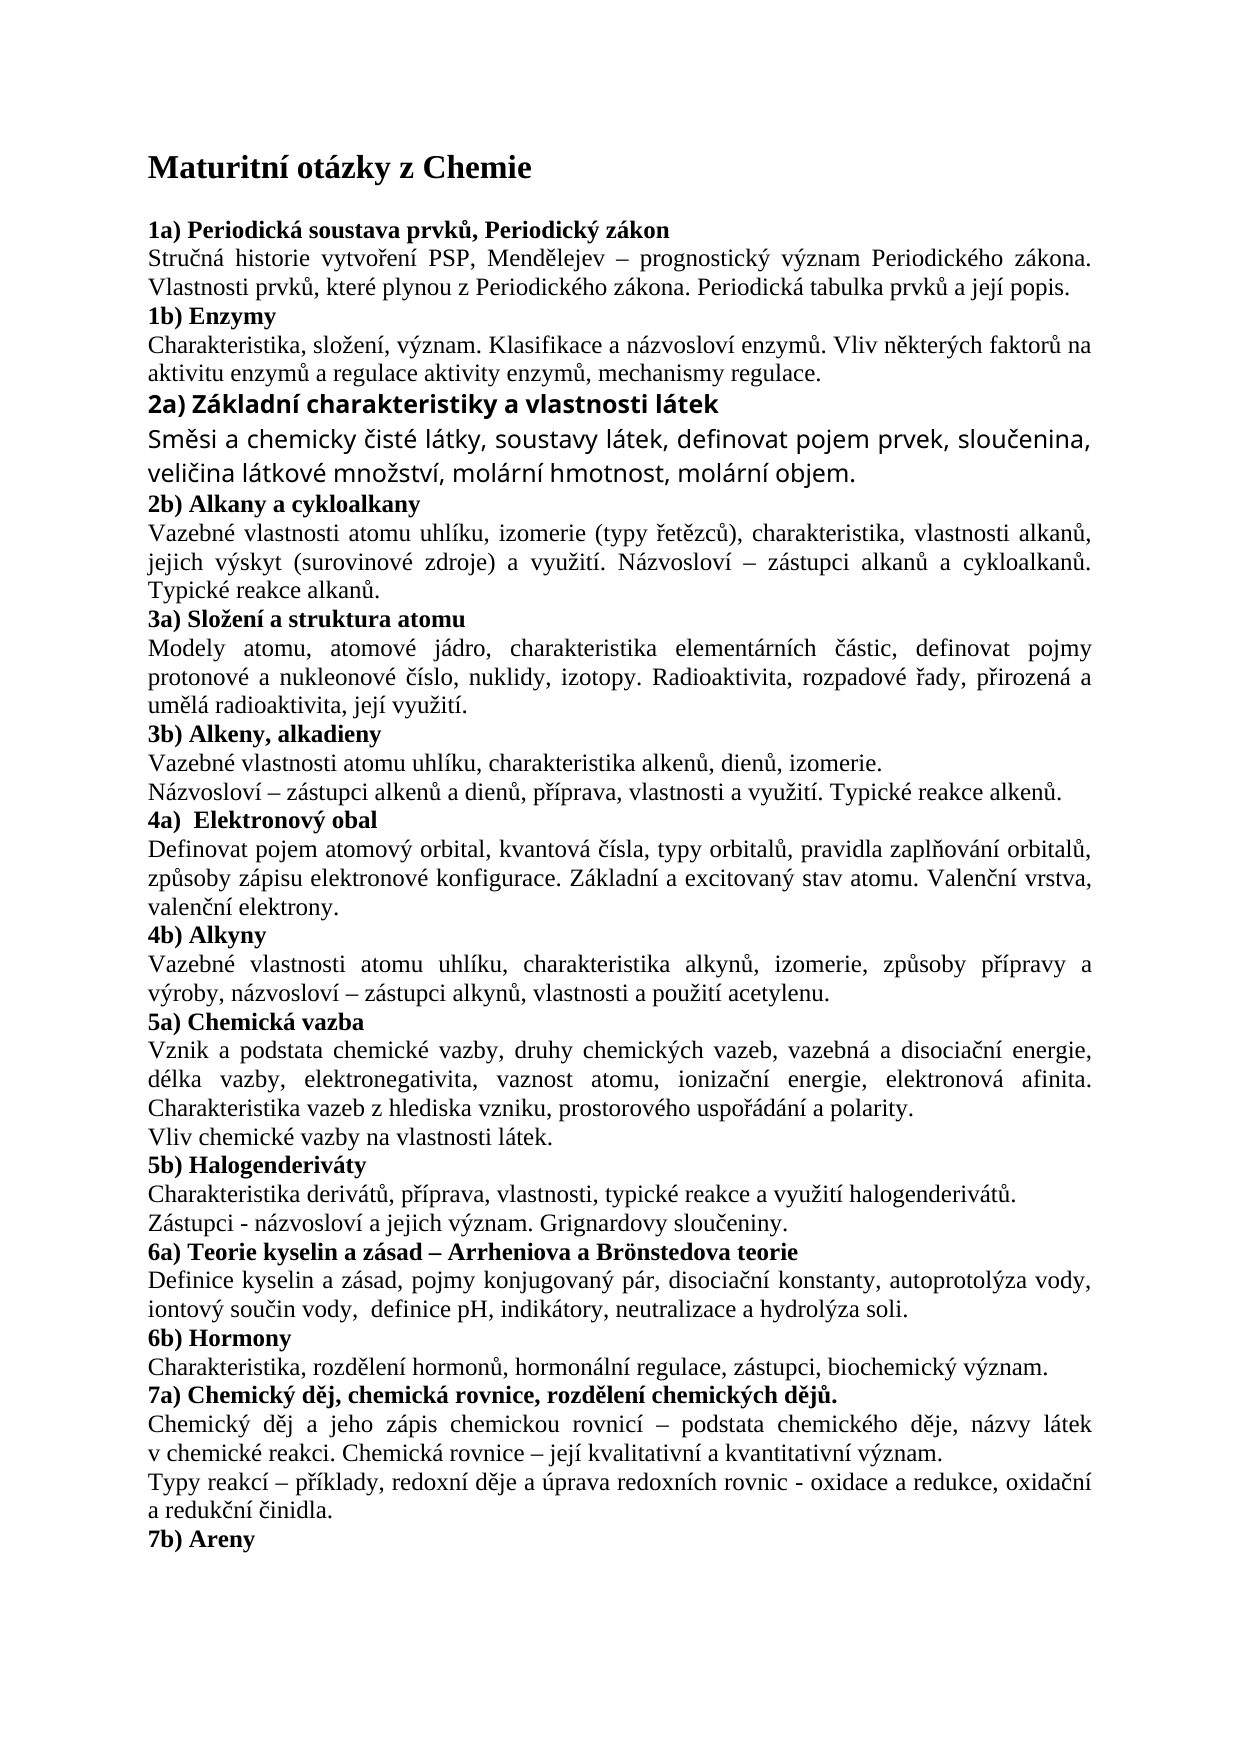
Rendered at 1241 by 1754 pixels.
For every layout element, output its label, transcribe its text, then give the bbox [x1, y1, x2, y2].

text 3b) Alkeny, alkadieny [148, 719, 1093, 748]
text 6b) Hormony [148, 1323, 1093, 1352]
text Charakteristika, rozdělení hormonů, hormonální regulace, zástupci, biochemický význam. [148, 1352, 1093, 1381]
text Vazebné vlastnosti atomu uhlíku, charakteristika alkynů, izomerie, způsoby přípravy a výroby, názvosloví – zástupci alkynů, vlastnosti a použití acetylenu. [148, 949, 1093, 1007]
text 3a) Složení a struktura atomu [148, 604, 1093, 633]
text Vazebné vlastnosti atomu uhlíku, charakteristika alkenů, dienů, izomerie. [148, 748, 1093, 777]
text 1b) Enzymy [148, 301, 1093, 330]
text Charakteristika, složení, význam. Klasifikace a názvosloví enzymů. Vliv některých faktorů na aktivitu enzymů a regulace aktivity enzymů, mechanismy regulace. [148, 330, 1093, 387]
text Vznik a podstata chemické vazby, druhy chemických vazeb, vazebná a disociační energie, délka vazby, elektronegativita, vaznost atomu, ionizační energie, elektronová afinita. Charakteristika vazeb z hlediska vzniku, prostorového uspořádání a polarity. [148, 1036, 1093, 1122]
text Vliv chemické vazby na vlastnosti látek. [148, 1122, 1093, 1151]
text Názvosloví – zástupci alkenů a dienů, příprava, vlastnosti a využití. Typické reakce alkenů. [148, 777, 1093, 806]
text 4a) Elektronový obal [148, 806, 1093, 834]
text Modely atomu, atomové jádro, charakteristika elementárních částic, definovat pojmy protonové a nukleonové číslo, nuklidy, izotopy. Radioaktivita, rozpadové řady, přirozená a umělá radioaktivita, její využití. [148, 633, 1093, 719]
text Vazebné vlastnosti atomu uhlíku, izomerie (typy řetězců), charakteristika, vlastnosti alkanů, jejich výskyt (surovinové zdroje) a využití. Názvosloví – zástupci alkanů a cykloalkanů. Typické reakce alkanů. [148, 518, 1093, 604]
text 4b) Alkyny [148, 921, 1093, 949]
text Definovat pojem atomový orbital, kvantová čísla, typy orbitalů, pravidla zaplňování orbitalů, způsoby zápisu elektronové konfigurace. Základní a excitovaný stav atomu. Valenční vrstva, valenční elektrony. [148, 834, 1093, 921]
text 6a) Teorie kyselin a zásad – Arrheniova a Brönstedova teorie [148, 1237, 1093, 1266]
text 2b) Alkany a cykloalkany [148, 489, 1093, 518]
text Chemický děj a jeho zápis chemickou rovnicí – podstata chemického děje, názvy látek v chemické reakci. Chemická rovnice – její kvalitativní a kvantitativní význam. [148, 1409, 1093, 1467]
text 7a) Chemický děj, chemická rovnice, rozdělení chemických dějů. [148, 1381, 1093, 1409]
text Směsi a chemicky čisté látky, soustavy látek, definovat pojem prvek, sloučenina, veličina látkové množství, molární hmotnost, molární objem. [148, 421, 1093, 489]
text 5b) Halogenderiváty [148, 1151, 1093, 1179]
text Zástupci - názvosloví a jejich význam. Grignardovy sloučeniny. [148, 1208, 1093, 1237]
text Charakteristika derivátů, příprava, vlastnosti, typické reakce a využití halogenderivátů. [148, 1179, 1093, 1208]
text 1a) Periodická soustava prvků, Periodický zákon [148, 215, 1093, 243]
text Maturitní otázky z Chemie [148, 148, 1093, 186]
text 5a) Chemická vazba [148, 1007, 1093, 1036]
text Definice kyselin a zásad, pojmy konjugovaný pár, disociační konstanty, autoprotolýza vody, iontový součin vody, definice pH, indikátory, neutralizace a hydrolýza soli. [148, 1266, 1093, 1323]
text Typy reakcí – příklady, redoxní děje a úprava redoxních rovnic - oxidace a redukce, oxidační a redukční činidla. [148, 1467, 1093, 1524]
text 2a) Základní charakteristiky a vlastnosti látek [148, 387, 1093, 421]
text Stručná historie vytvoření PSP, Mendělejev – prognostický význam Periodického zákona. Vlastnosti prvků, které plynou z Periodického zákona. Periodická tabulka prvků a její popis. [148, 243, 1093, 301]
text 7b) Areny [148, 1524, 1093, 1553]
